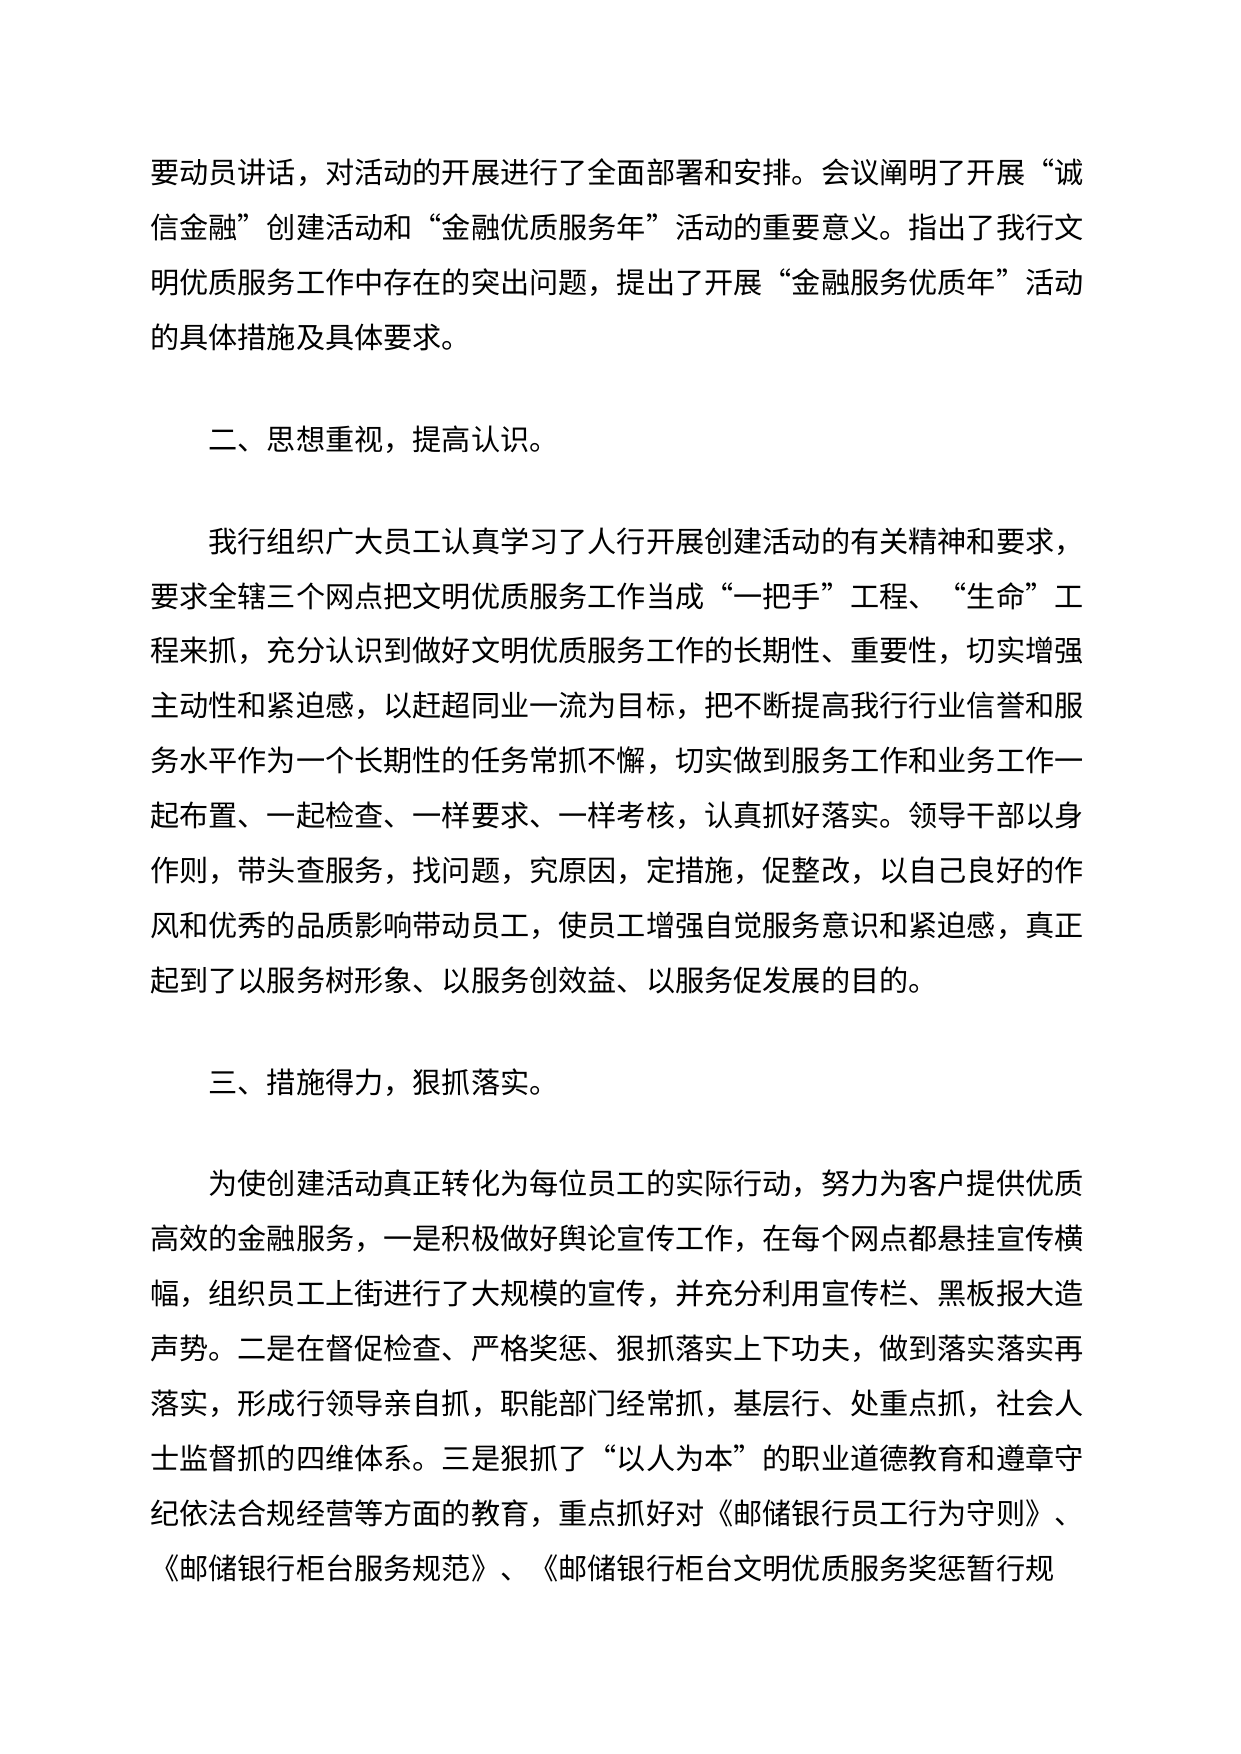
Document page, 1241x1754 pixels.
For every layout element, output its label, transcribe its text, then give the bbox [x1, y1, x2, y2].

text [150, 150, 1090, 357]
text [150, 1161, 1090, 1587]
text 二、思想重视，提高认识。 [150, 416, 1090, 459]
text 我行组织广大员工认真学习了人行开展创建活动的有关精神和要求，要求全辖三个网点把文明优质服务工作当成“一把手”工程、“生命”工程来抓，充分认识到做好文明优质服务工作的长期性、重要性，切实增强主动性和紧迫感，以赶超同业一流为目标，把不断提高我行行业信誉和服务水平作为一个长期性的任务常抓不懈，切实做到服务工作和业务工作一起布置、一起检查、一样要求、一样考核，认真抓好落实。领导干部以身作则，带头查服务，找问题，究原因，定措施，促整改，以自己良好的作风和优秀的品质影响带动员工，使员工增强自觉服务意识和紧迫感，真正起到了以服务树形象、以服务创效益、以服务促发展的目的。 [150, 518, 1090, 1000]
text 三、措施得力，狠抓落实。 [150, 1059, 1090, 1101]
